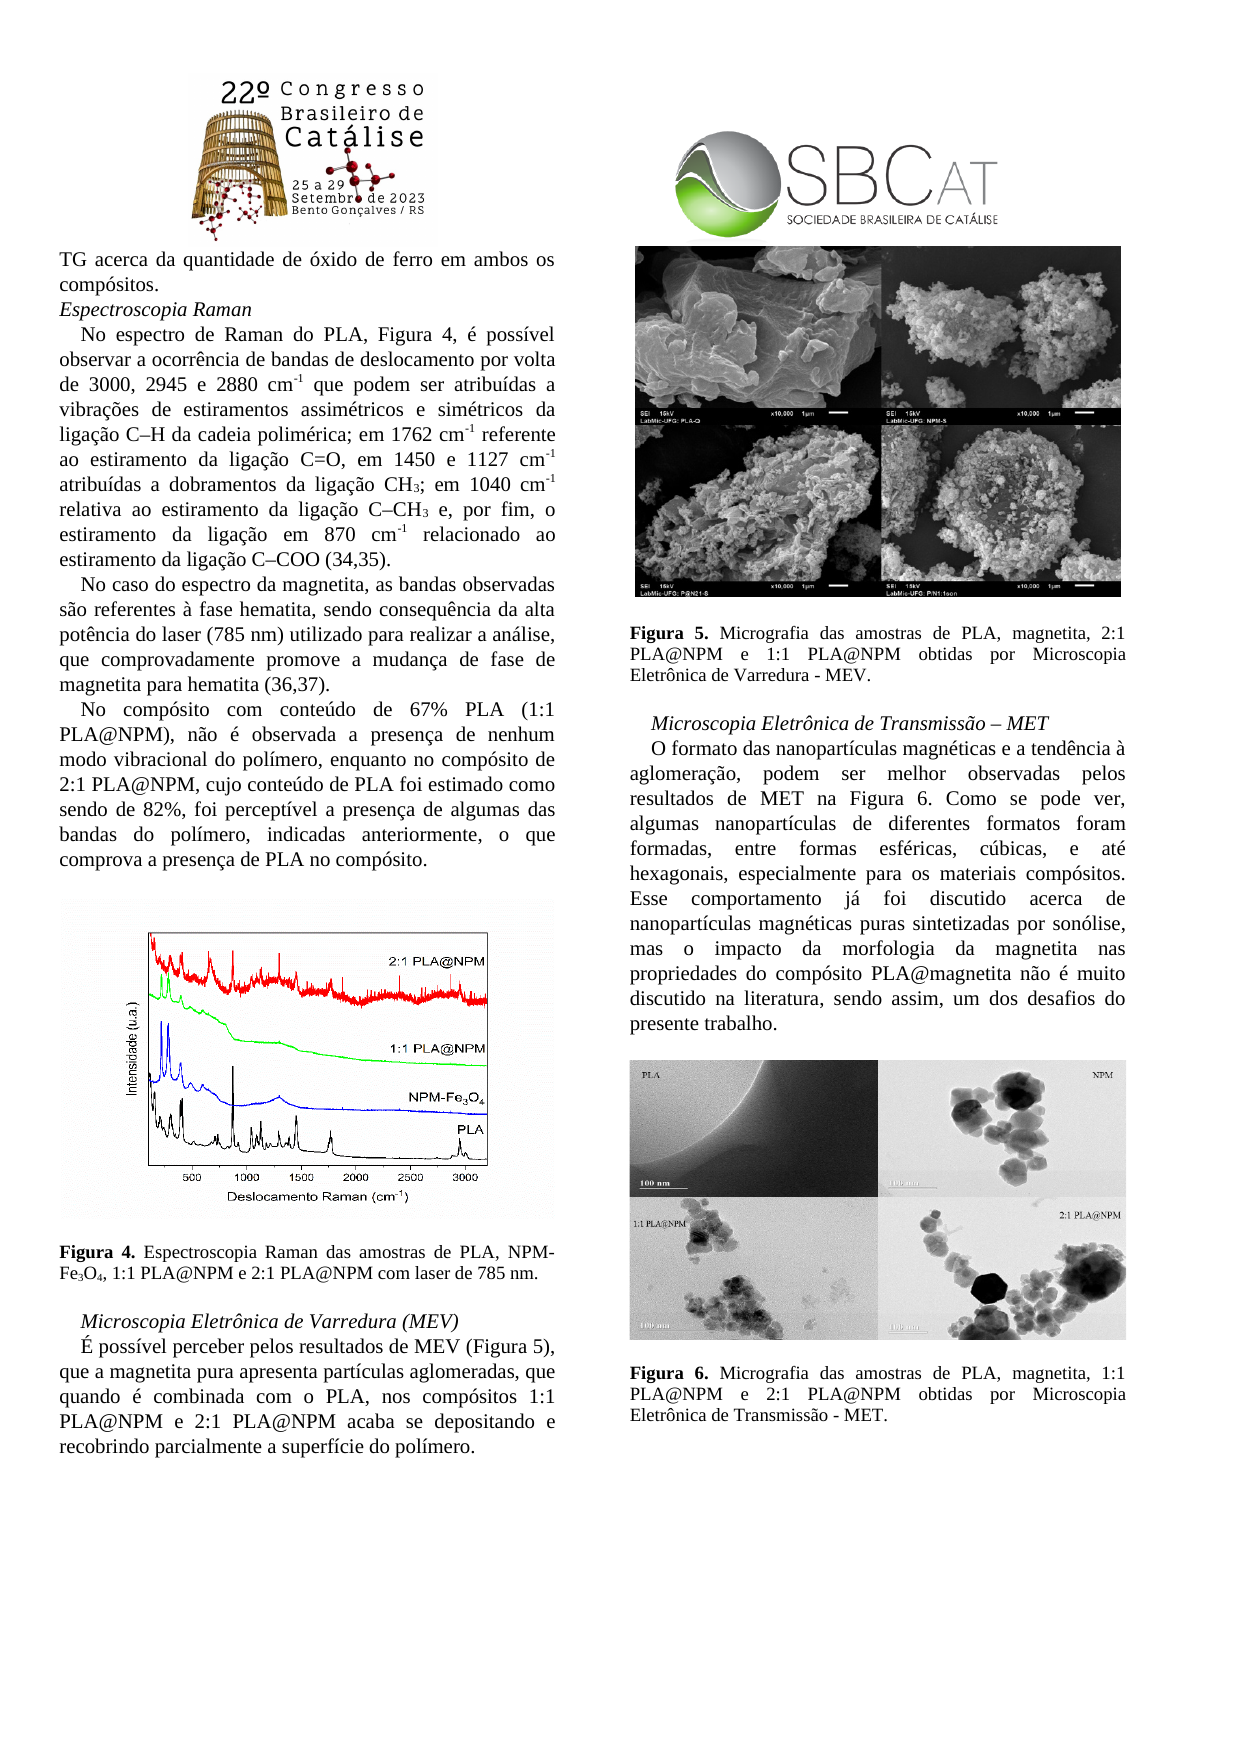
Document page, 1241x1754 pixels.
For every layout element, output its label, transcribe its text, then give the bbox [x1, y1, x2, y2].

text Microscopia Eletrônica de Varredura (MEV) [59, 1308, 556, 1333]
text É possível perceber pelos resultados de MEV (Figura 5), que a magnetita pura apresenta partículas aglomeradas, que quando é combinada com o PLA, nos compósitos 1:1 PLA@NPM e 2:1 PLA@NPM acaba se depositando e recobrindo parcialmente a superfície do polímero. [59, 1333, 556, 1458]
picture [187, 73, 438, 247]
picture [635, 131, 1121, 600]
text O formato das nanopartículas magnéticas e a tendência à aglomeração, podem ser melhor observadas pelos resultados de MET na Figura 6. Como se pode ver, algumas nanopartículas de diferentes formatos foram formadas, entre formas esféricas, cúbicas, e até hexagonais, especialmente para os materiais compósitos. Esse comportamento já foi discutido acerca de nanopartículas magnéticas puras sintetizadas por sonólise, mas o impacto da morfologia da magnetita nas propriedades do compósito PLA@magnetita não é muito discutido na literatura, sendo assim, um dos desafios do presente trabalho. [629, 735, 1126, 1035]
text Figura 4. Espectroscopia Raman das amostras de PLA, NPM-Fe3O4, 1:1 PLA@NPM e 2:1 PLA@NPM com laser de 785 nm. [59, 1242, 556, 1283]
text Figura 5. Micrografia das amostras de PLA, magnetita, 2:1 PLA@NPM e 1:1 PLA@NPM obtidas por Microscopia Eletrônica de Varredura - MEV. [629, 623, 1126, 685]
text No espectro de Raman do PLA, Figura 4, é possível observar a ocorrência de bandas de deslocamento por volta de 3000, 2945 e 2880 cm-1 que podem ser atribuídas a vibrações de estiramentos assimétricos e simétricos da ligação C–H da cadeia polimérica; em 1762 cm-1 referente ao estiramento da ligação C=O, em 1450 e 1127 cm-1 atribuídas a dobramentos da ligação CH3; em 1040 cm-1 relativa ao estiramento da ligação C–CH3 e, por fim, o estiramento da ligação em 870 cm-1 relacionado ao estiramento da ligação C–COO (34,35). [59, 321, 556, 571]
picture [59, 896, 556, 1219]
picture [629, 1060, 1127, 1340]
text Microscopia Eletrônica de Transmissão – MET [629, 710, 1126, 735]
text Figura 6. Micrografia das amostras de PLA, magnetita, 1:1 PLA@NPM e 2:1 PLA@NPM obtidas por Microscopia Eletrônica de Transmissão - MET. [629, 1363, 1126, 1426]
text Espectroscopia Raman [59, 296, 556, 321]
text No caso do espectro da magnetita, as bandas observadas são referentes à fase hematita, sendo consequência da alta potência do laser (785 nm) utilizado para realizar a análise, que comprovadamente promove a mudança de fase de magnetita para hematita (36,37). [59, 571, 556, 696]
text No compósito com conteúdo de 67% PLA (1:1 PLA@NPM), não é observada a presença de nenhum modo vibracional do polímero, enquanto no compósito de 2:1 PLA@NPM, cujo conteúdo de PLA foi estimado como sendo de 82%, foi perceptível a presença de algumas das bandas do polímero, indicadas anteriormente, o que comprova a presença de PLA no compósito. [59, 696, 556, 871]
